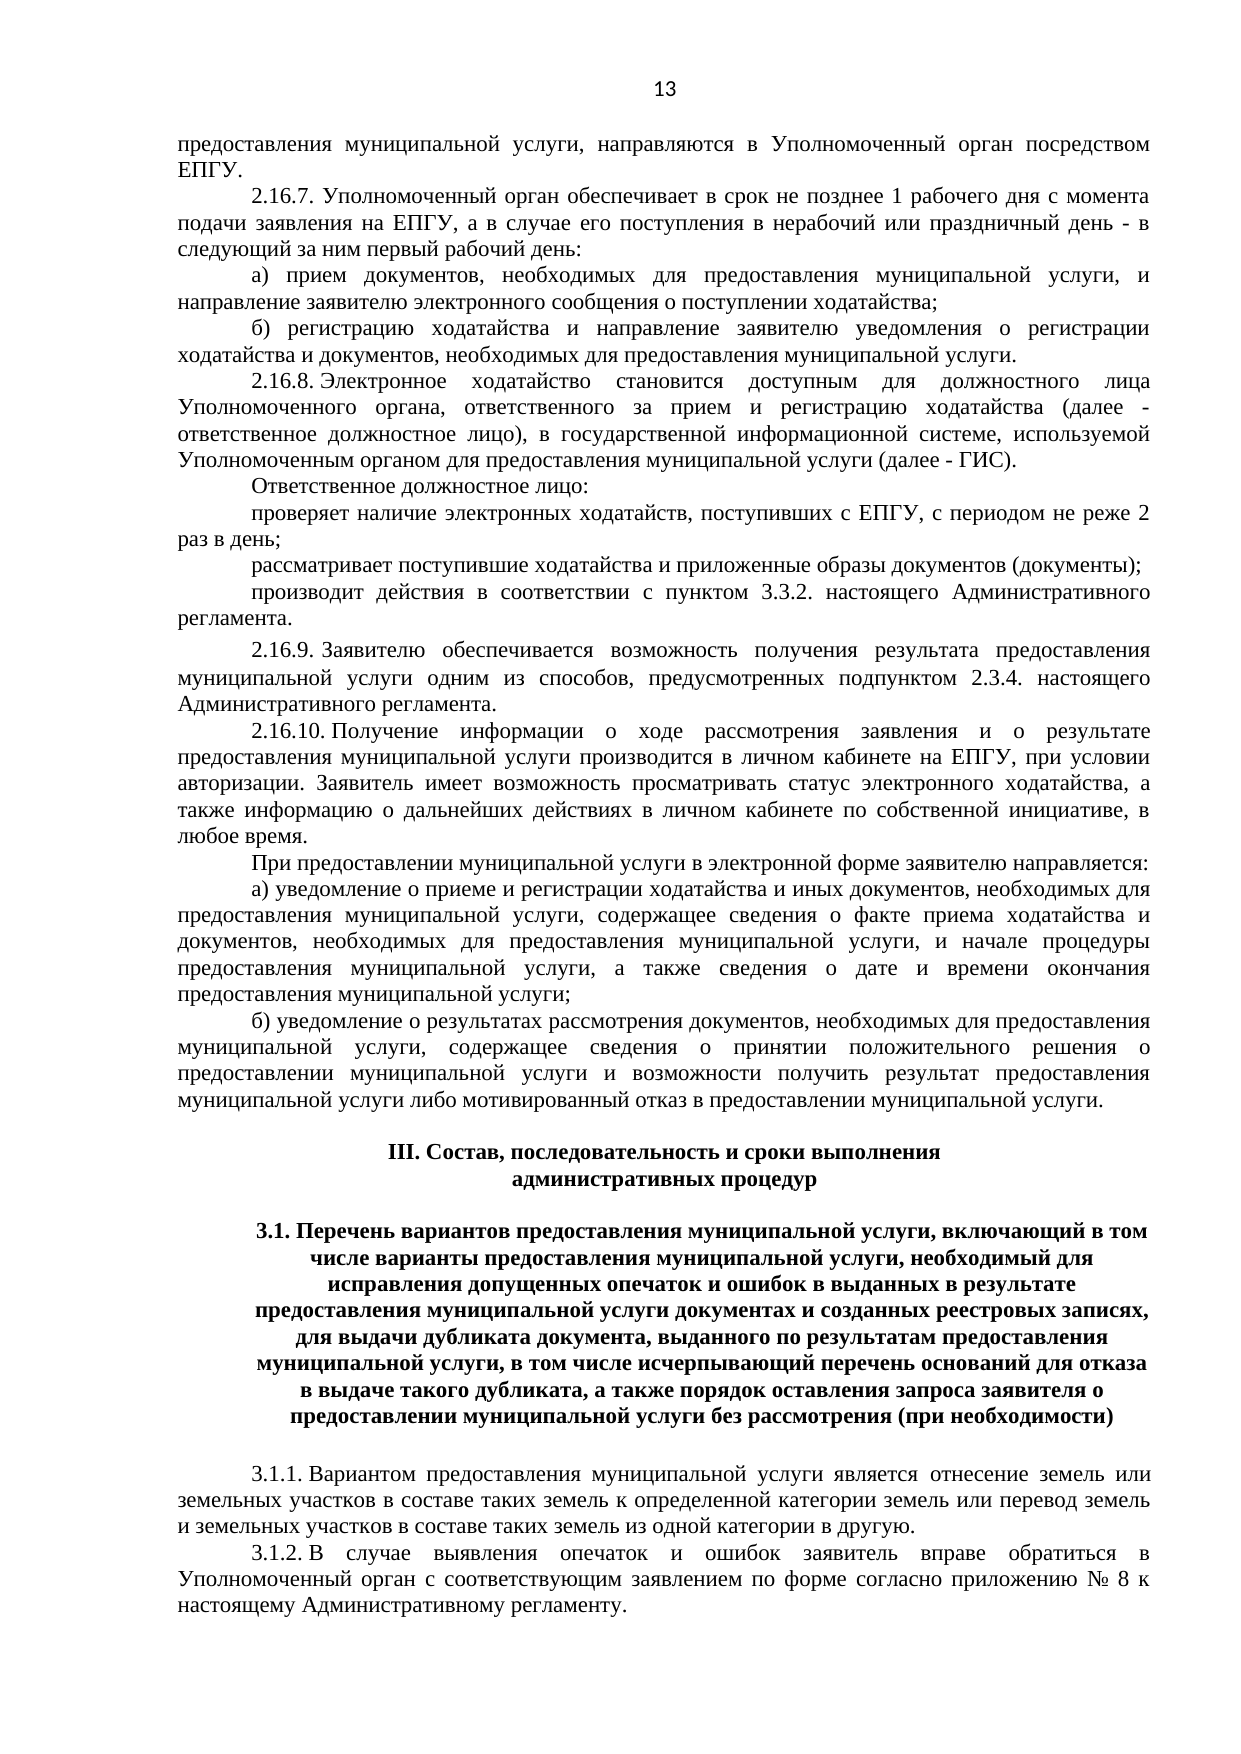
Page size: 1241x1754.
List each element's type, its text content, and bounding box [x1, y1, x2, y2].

text 3.1. Перечень вариантов предоставления муниципальной услуги, включающий в том числе варианты предоставления муниципальной услуги, необходимый для исправления допущенных опечаток и ошибок в выданных в результате предоставления муниципальной услуги документах и созданных реестровых записях, для выдачи дубликата документа, выданного по результатам предоставления муниципальной услуги, в том числе исчерпывающий перечень оснований для отказа в выдаче такого дубликата, а также порядок оставления запроса заявителя о предоставлении муниципальной услуги без рассмотрения (при необходимости) [252, 1217, 1152, 1428]
text б) уведомление о результатах рассмотрения документов, необходимых для предоставления муниципальной услуги, содержащее сведения о принятии положительного решения о предоставлении муниципальной услуги и возможности получить результат предоставления муниципальной услуги либо мотивированный отказ в предоставлении муниципальной услуги. [177, 1007, 1152, 1112]
text 3.1.2. В случае выявления опечаток и ошибок заявитель вправе обратиться в Уполномоченный орган с соответствующим заявлением по форме согласно приложению № 8 к настоящему Административному регламенту. [177, 1539, 1152, 1618]
text 2.16.10. Получение информации о ходе рассмотрения заявления и о результате предоставления муниципальной услуги производится в личном кабинете на ЕПГУ, при условии авторизации. Заявитель имеет возможность просматривать статус электронного ходатайства, а также информацию о дальнейших действиях в личном кабинете по собственной инициативе, в любое время. [177, 717, 1152, 848]
text При предоставлении муниципальной услуги в электронной форме заявителю направляется: [177, 848, 1152, 875]
text 2.16.8. Электронное ходатайство становится доступным для должностного лица Уполномоченного органа, ответственного за прием и регистрацию ходатайства (далее - ответственное должностное лицо), в государственной информационной системе, используемой Уполномоченным органом для предоставления муниципальной услуги (далее - ГИС). [177, 367, 1152, 472]
text а) прием документов, необходимых для предоставления муниципальной услуги, и направление заявителю электронного сообщения о поступлении ходатайства; [177, 262, 1152, 314]
text административных процедур [177, 1165, 1152, 1191]
text III. Состав, последовательность и сроки выполнения [177, 1138, 1152, 1165]
text проверяет наличие электронных ходатайств, поступивших с ЕПГУ, с периодом не реже 2 раз в день; [177, 499, 1152, 551]
text а) уведомление о приеме и регистрации ходатайства и иных документов, необходимых для предоставления муниципальной услуги, содержащее сведения о факте приема ходатайства и документов, необходимых для предоставления муниципальной услуги, и начале процедуры предоставления муниципальной услуги, а также сведения о дате и времени окончания предоставления муниципальной услуги; [177, 875, 1152, 1007]
text производит действия в соответствии с пунктом 3.3.2. настоящего Административного регламента. [177, 578, 1152, 631]
text 3.1.1. Вариантом предоставления муниципальной услуги является отнесение земель или земельных участков в составе таких земель к определенной категории земель или перевод земель и земельных участков в составе таких земель из одной категории в другую. [177, 1459, 1152, 1539]
text 2.16.9. Заявителю обеспечивается возможность получения результата предоставления муниципальной услуги одним из способов, предусмотренных подпунктом 2.3.4. настоящего Административного регламента. [177, 631, 1152, 717]
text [177, 130, 1152, 182]
text Ответственное должностное лицо: [177, 472, 1152, 499]
text б) регистрацию ходатайства и направление заявителю уведомления о регистрации ходатайства и документов, необходимых для предоставления муниципальной услуги. [177, 314, 1152, 367]
text 2.16.7. Уполномоченный орган обеспечивает в срок не позднее 1 рабочего дня с момента подачи заявления на ЕПГУ, а в случае его поступления в нерабочий или праздничный день - в следующий за ним первый рабочий день: [177, 182, 1152, 262]
text рассматривает поступившие ходатайства и приложенные образы документов (документы); [177, 551, 1152, 578]
